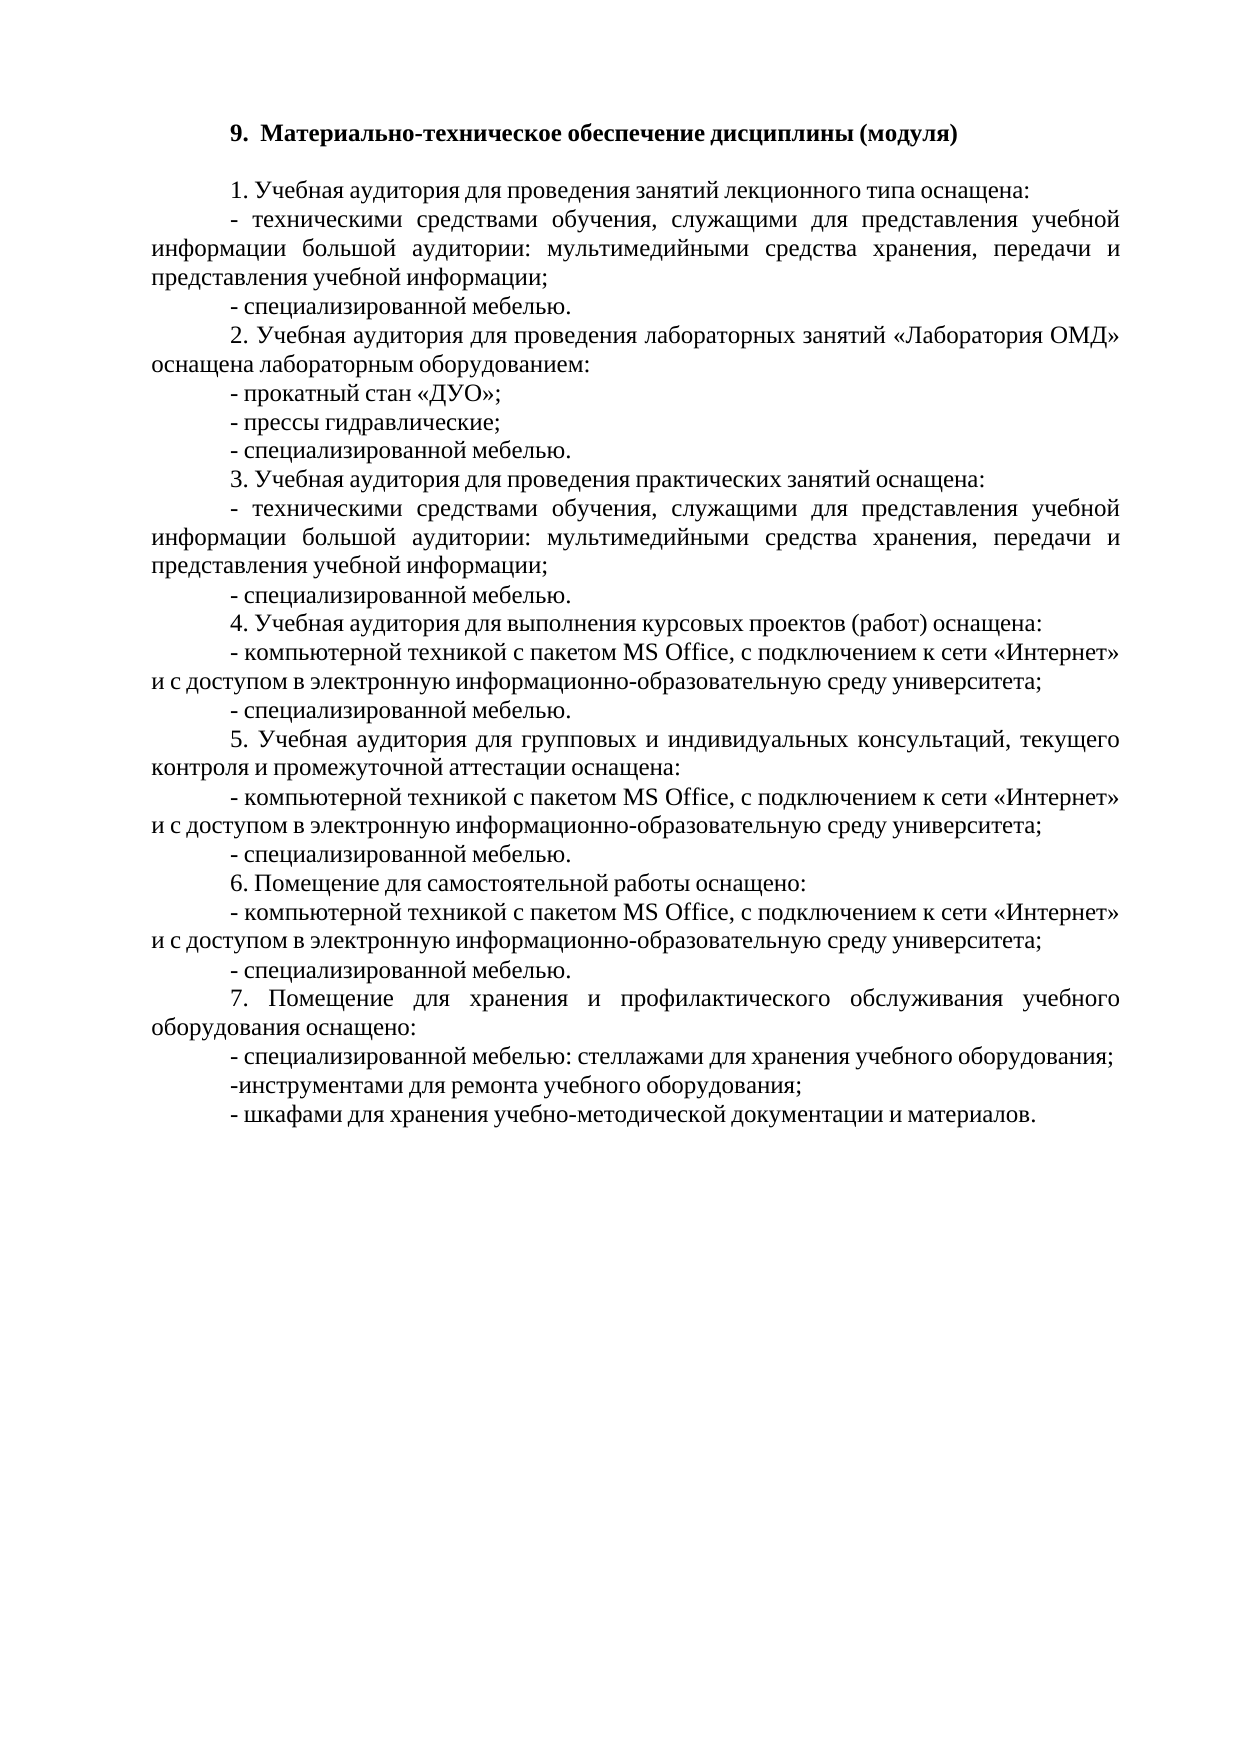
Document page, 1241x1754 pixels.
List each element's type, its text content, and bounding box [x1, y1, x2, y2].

table_header 9. Материально-техническое обеспечение дисциплины (модуля) 1. Учебная аудитория для проведения занятий лекционного типа оснащена: - техническими средствами обучения, служащими для представления учебной информации большой аудитории: мультимедийными средства хранения, передачи и представления учебной информации; - специализированной мебелью. 2. Учебная аудитория для проведения лабораторных занятий «Лаборатория ОМД» оснащена лабораторным оборудованием: - прокатный стан «ДУО»; - прессы гидравлические; - специализированной мебелью. 3. Учебная аудитория для проведения практических занятий оснащена: - техническими средствами обучения, служащими для представления учебной информации большой аудитории: мультимедийными средства хранения, передачи и представления учебной информации; - специализированной мебелью. 4. Учебная аудитория для выполнения курсовых проектов (работ) оснащена: - компьютерной техникой с пакетом MS Office, с подключением к сети «Интернет» и с доступом в электронную информационно-образовательную среду университета; - специализированной мебелью. 5. Учебная аудитория для групповых и индивидуальных консультаций, текущего контроля и промежуточной аттестации оснащена: - компьютерной техникой с пакетом MS Office, с подключением к сети «Интернет» и с доступом в электронную информационно-образовательную среду университета; - специализированной мебелью. 6. Помещение для самостоятельной работы оснащено: - компьютерной техникой с пакетом MS Office, с подключением к сети «Интернет» и с доступом в электронную информационно-образовательную среду университета; - специализированной мебелью. 7. Помещение для хранения и профилактического обслуживания учебного оборудования оснащено: - специализированной мебелью: стеллажами для хранения учебного оборудования; -инструментами для ремонта учебного оборудования; - шкафами для хранения учебно-методической документации и материалов. [148, 118, 1124, 1190]
